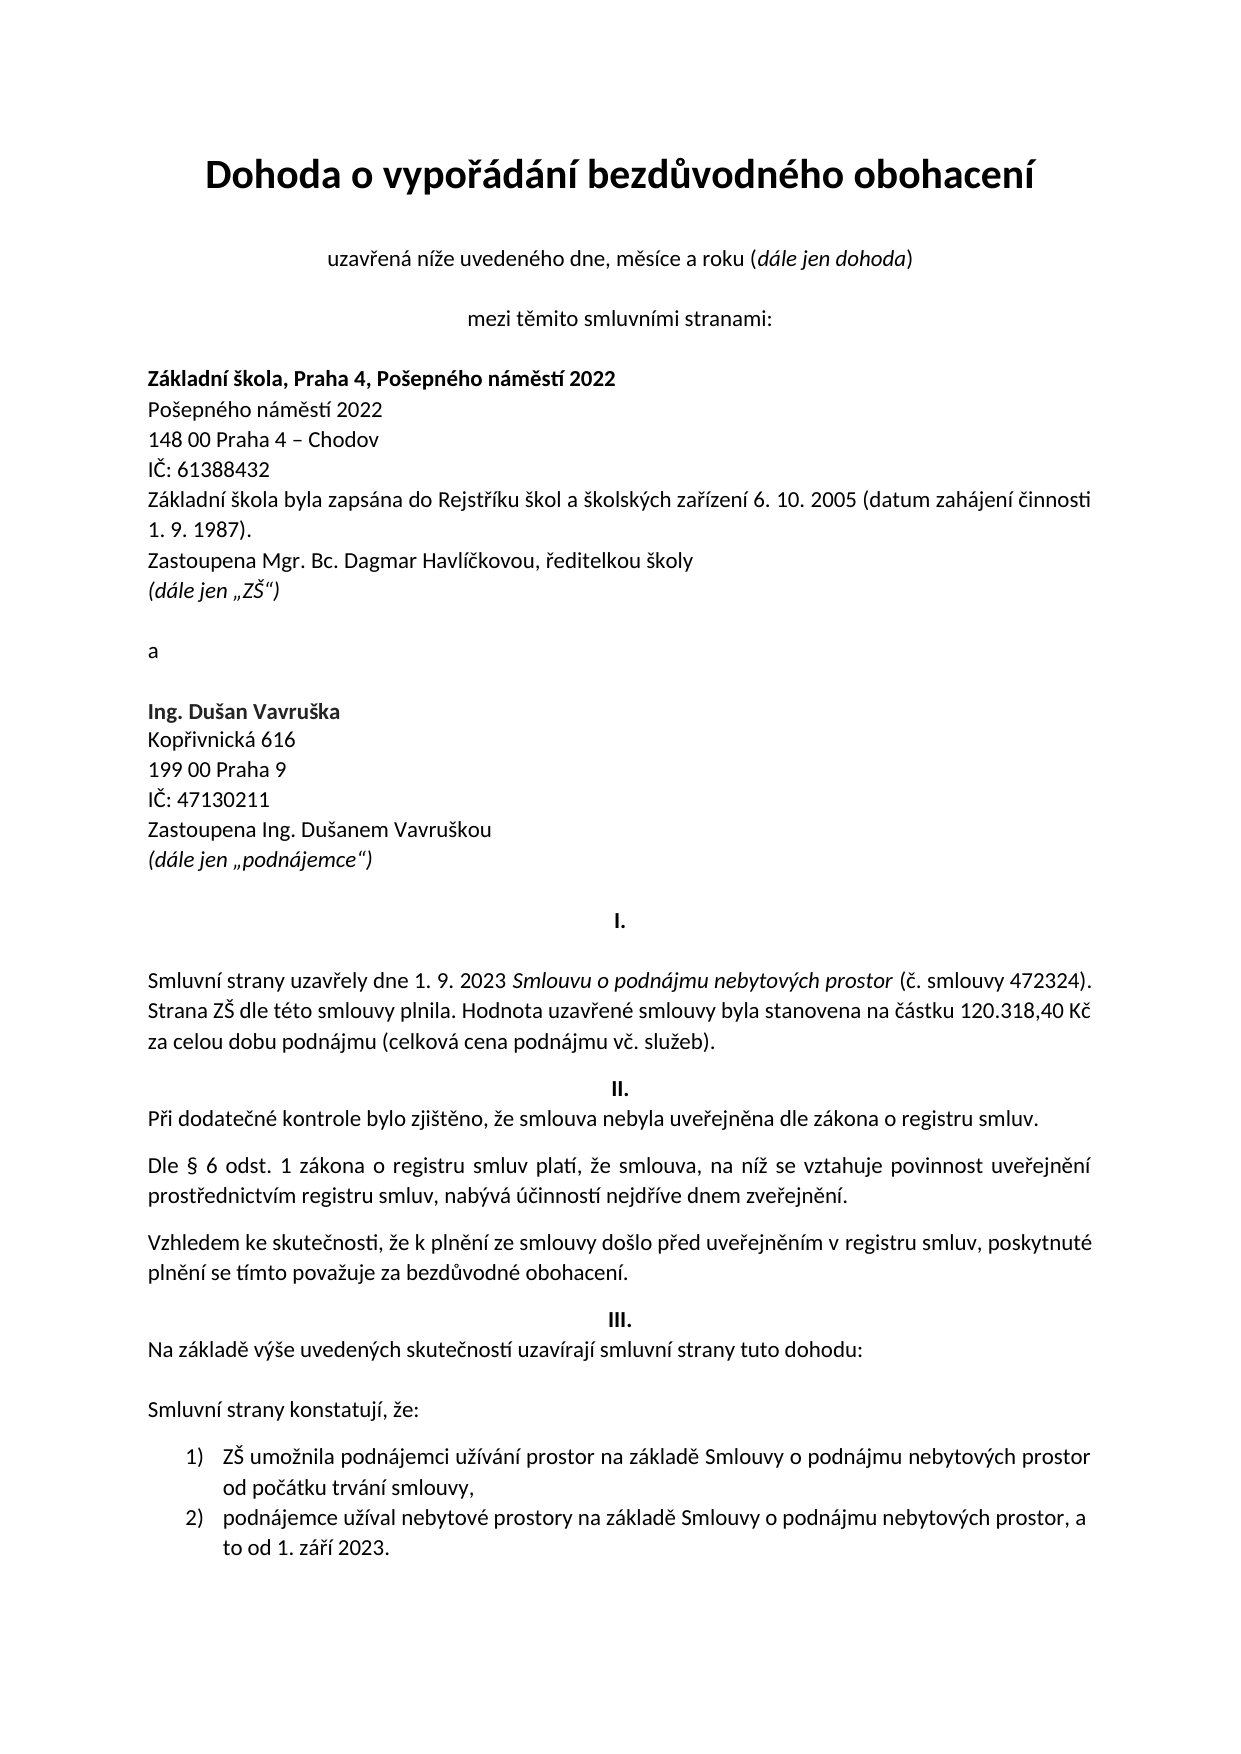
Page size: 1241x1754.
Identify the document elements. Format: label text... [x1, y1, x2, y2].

text 148 00 Praha 4 – Chodov [148, 425, 1093, 453]
text (dále jen „podnájemce“) [148, 846, 1093, 874]
list podnájemce užíval nebytové prostory na základě Smlouvy o podnájmu nebytových prostor, a to od 1. září 2023. [185, 1503, 1093, 1561]
text (dále jen „ZŠ“) [148, 576, 1093, 604]
text Na základě výše uvedených skutečností uzavírají smluvní strany tuto dohodu: [148, 1335, 1093, 1363]
text I. [148, 906, 1093, 934]
text Vzhledem ke skutečnosti, že k plnění ze smlouvy došlo před uveřejněním v registru smluv, poskytnuté plnění se tímto považuje za bezdůvodné obohacení. [148, 1228, 1093, 1286]
text Zastoupena Ing. Dušanem Vavruškou [148, 815, 1093, 843]
text a [148, 636, 1093, 664]
text Smluvní strany konstatují, že: [148, 1396, 1093, 1424]
text Kopřivnická 616 [148, 725, 1093, 753]
text mezi těmito smluvními stranami: [148, 304, 1093, 332]
text Zastoupena Mgr. Bc. Dagmar Havlíčkovou, ředitelkou školy [148, 546, 1093, 574]
text Ing. Dušan Vavruška [148, 697, 1093, 725]
text IČ: 47130211 [148, 785, 1093, 813]
text Dle § 6 odst. 1 zákona o registru smluv platí, že smlouva, na níž se vztahuje povinnost uveřejnění prostřednictvím registru smluv, nabývá účinností nejdříve dnem zveřejnění. [148, 1151, 1093, 1209]
text uzavřená níže uvedeného dne, měsíce a roku (dále jen dohoda) [148, 244, 1093, 272]
list ZŠ umožnila podnájemci užívání prostor na základě Smlouvy o podnájmu nebytových prostor od počátku trvání smlouvy, [185, 1442, 1093, 1501]
text Základní škola byla zapsána do Rejstříku škol a školských zařízení 6. 10. 2005 (datum zahájení činnosti 1. 9. 1987). [148, 485, 1093, 543]
text II. [148, 1074, 1093, 1102]
text Při dodatečné kontrole bylo zjištěno, že smlouva nebyla uveřejněna dle zákona o registru smluv. [148, 1104, 1093, 1132]
text III. [148, 1305, 1093, 1333]
text Smluvní strany uzavřely dne 1. 9. 2023 Smlouvu o podnájmu nebytových prostor (č. smlouvy 472324). Strana ZŠ dle této smlouvy plnila. Hodnota uzavřené smlouvy byla stanovena na částku 120.318,40 Kč za celou dobu podnájmu (celková cena podnájmu vč. služeb). [148, 966, 1093, 1055]
text Pošepného náměstí 2022 [148, 395, 1093, 423]
text 199 00 Praha 9 [148, 755, 1093, 783]
text Dohoda o vypořádání bezdůvodného obohacení [148, 148, 1093, 198]
text Základní škola, Praha 4, Pošepného náměstí 2022 [148, 364, 1093, 392]
text IČ: 61388432 [148, 455, 1093, 483]
